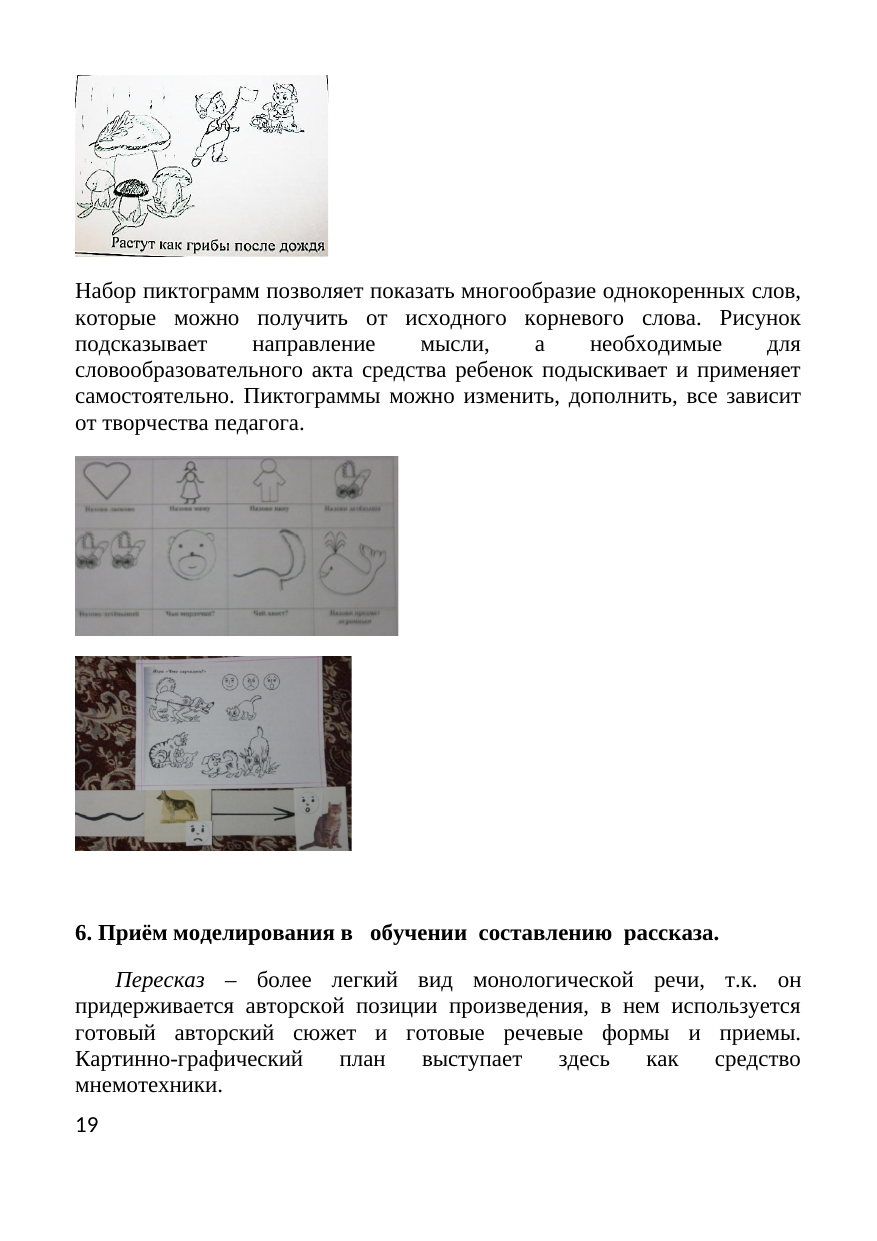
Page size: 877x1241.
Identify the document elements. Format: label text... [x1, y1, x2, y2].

picture [75, 456, 399, 636]
picture [75, 656, 352, 851]
text 6. Приём моделирования в обучении составлению рассказа. [75, 919, 802, 945]
picture [75, 75, 329, 257]
text Пересказ – более легкий вид монологической речи, т.к. он придерживается авторской позиции произведения, в нем используется готовый авторский сюжет и готовые речевые формы и приемы. Картинно-графический план выступает здесь как средство мнемотехники. [75, 966, 802, 1098]
text Набор пиктограмм позволяет показать многообразие однокоренных слов, которые можно получить от исходного корневого слова. Рисунок подсказывает направление мысли, а необходимые для словообразовательного акта средства ребенок подыскивает и применяет самостоятельно. Пиктограммы можно изменить, дополнить, все зависит от творчества педагога. [75, 277, 802, 435]
